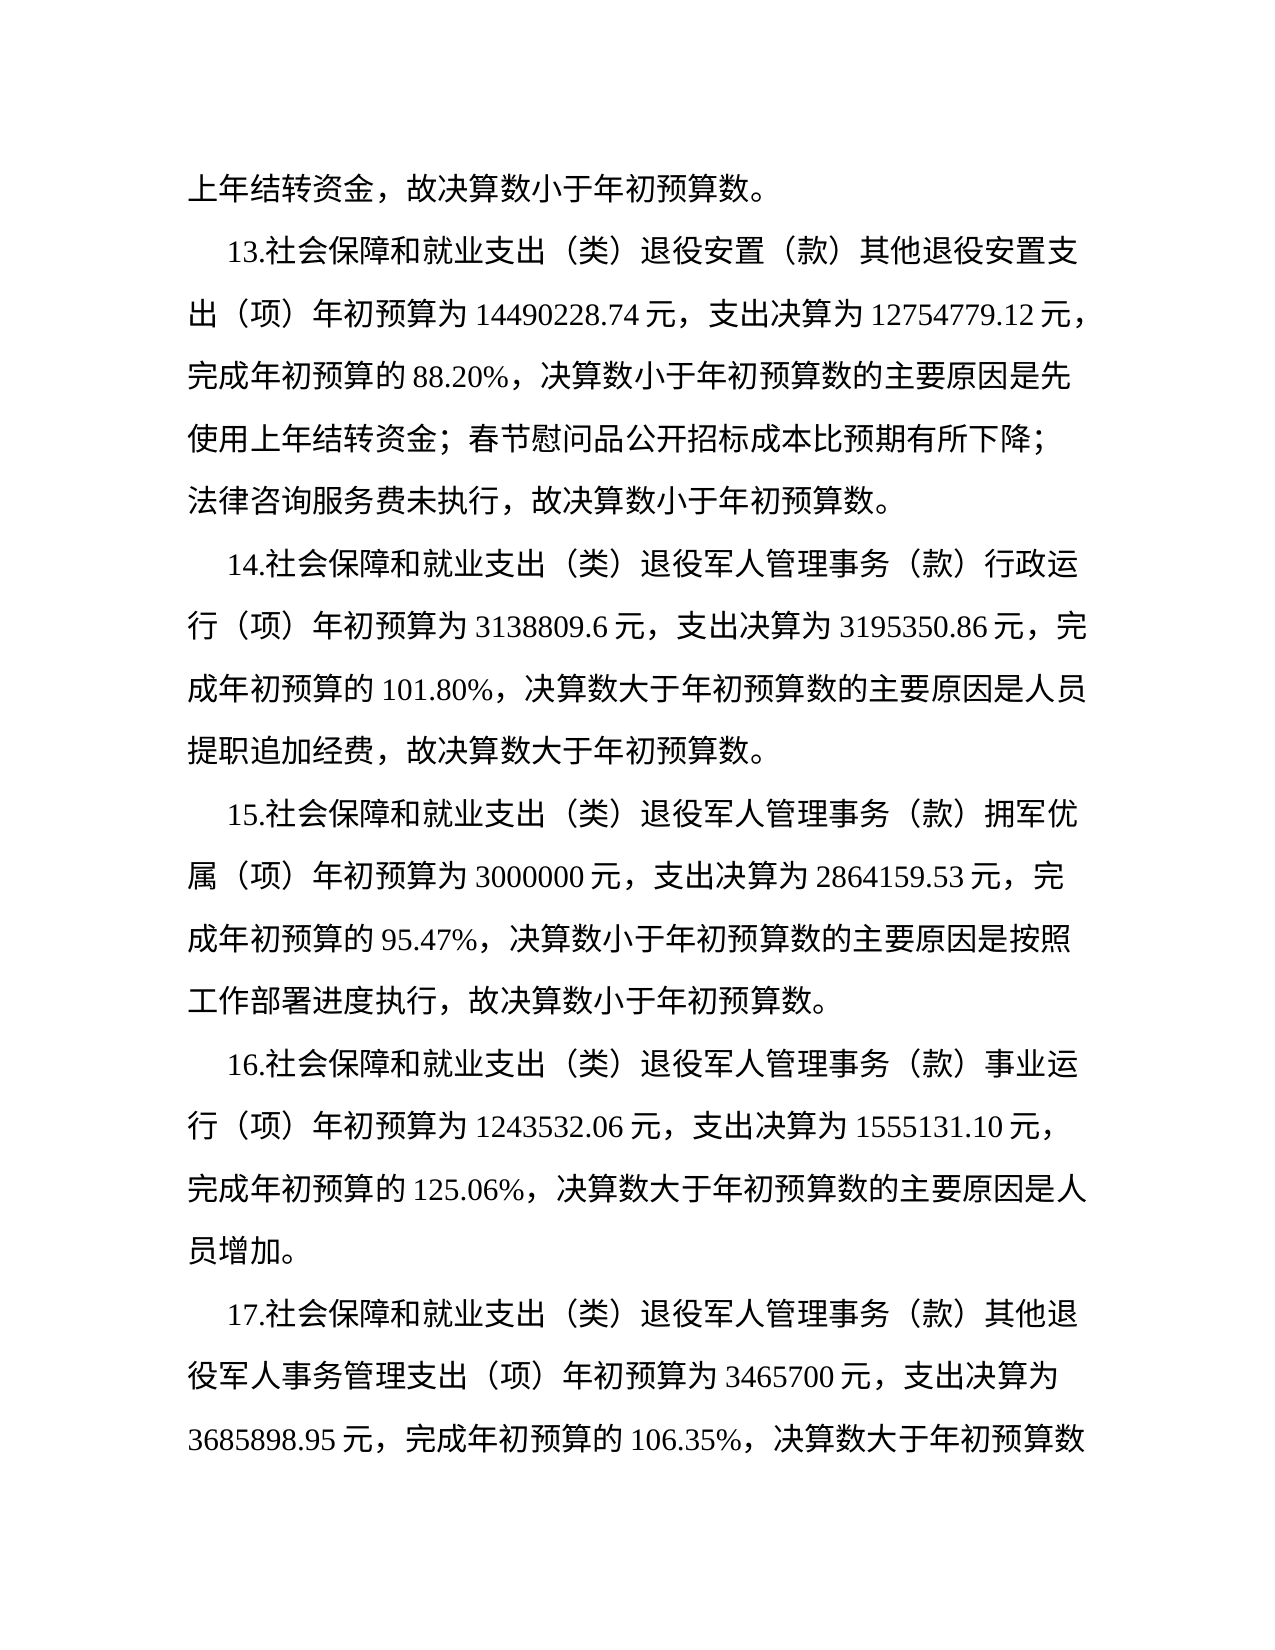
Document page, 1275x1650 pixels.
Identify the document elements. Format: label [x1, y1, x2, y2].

list [187, 150, 1087, 1462]
